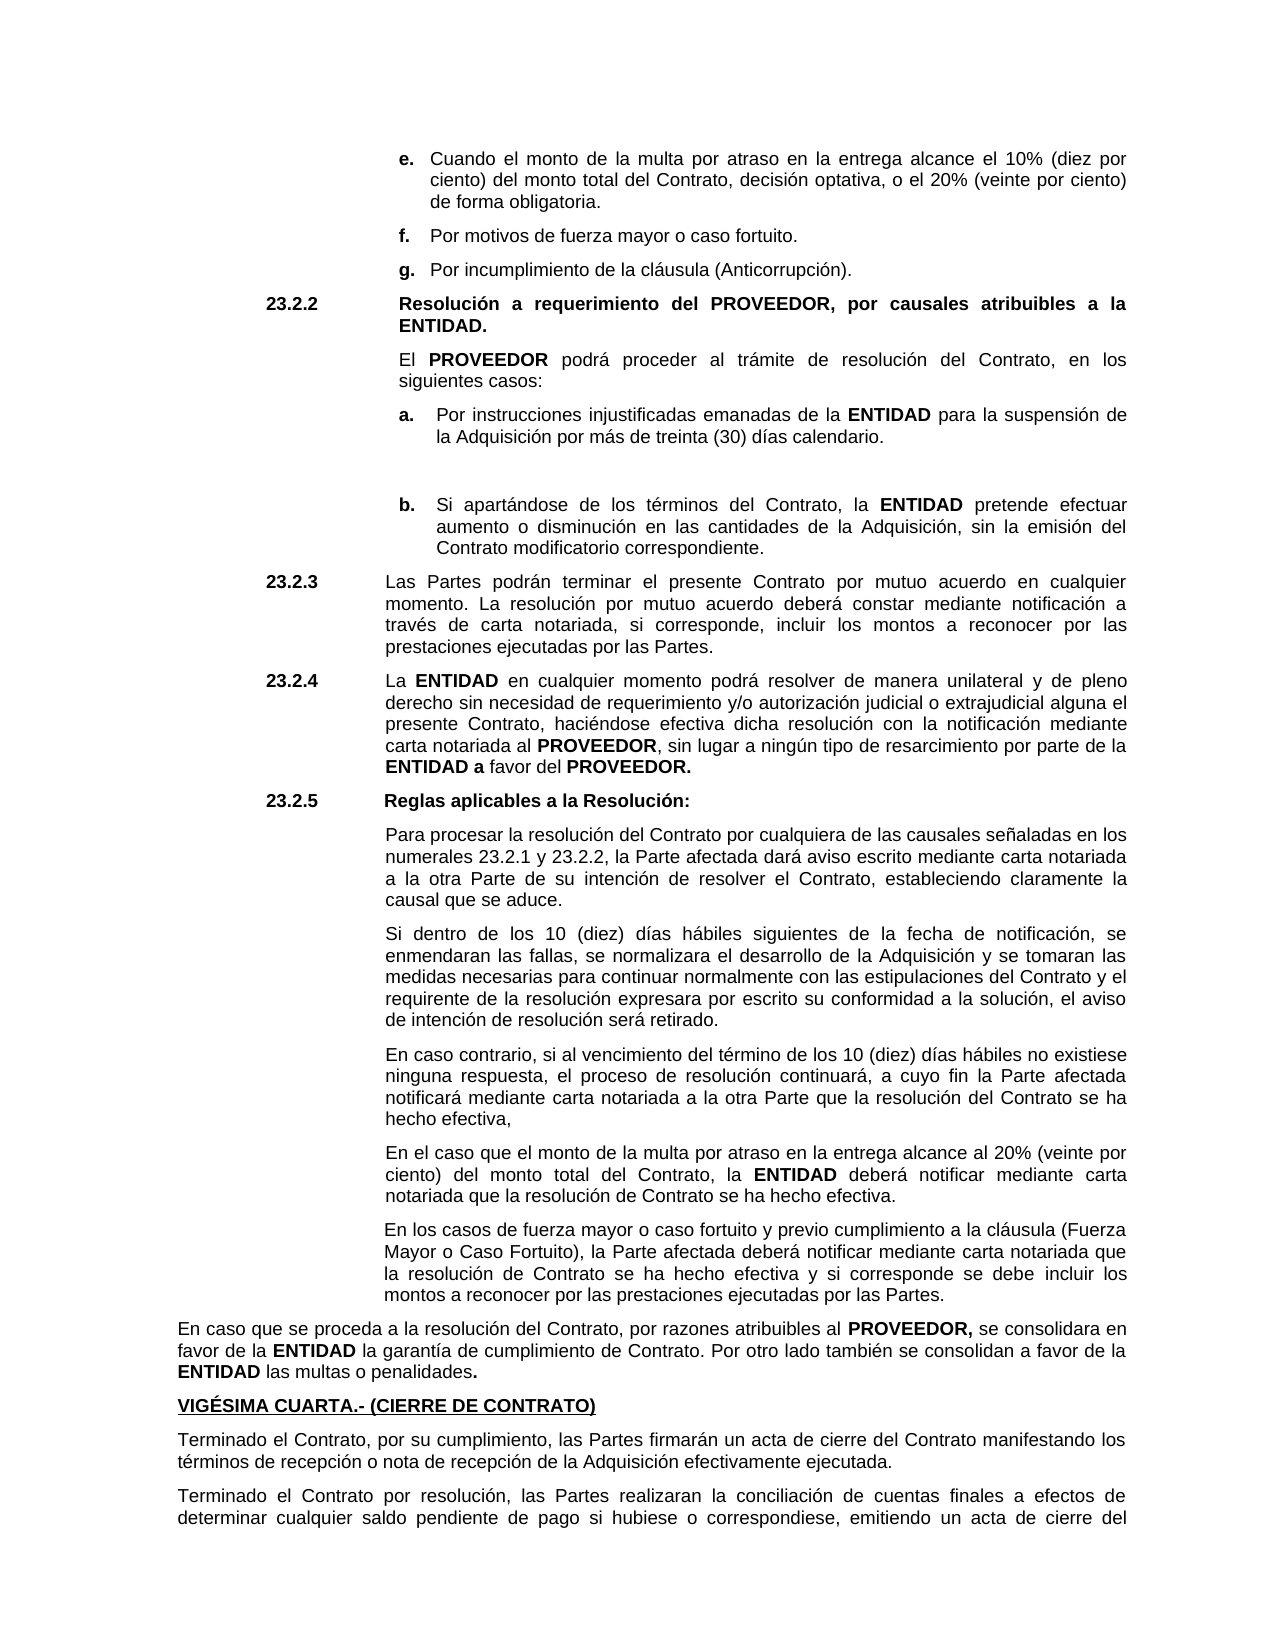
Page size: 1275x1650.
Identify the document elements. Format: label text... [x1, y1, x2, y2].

list Por motivos de fuerza mayor o caso fortuito. [398, 225, 1127, 246]
text En caso que se proceda a la resolución del Contrato, por razones atribuibles al PROVEEDOR, se consolidara en favor de la ENTIDAD la garantía de cumplimiento de Contrato. Por otro lado también se consolidan a favor de la ENTIDAD las multas o penalidades. [177, 1318, 1127, 1383]
list Reglas aplicables a la Resolución: [252, 790, 1127, 812]
text Terminado el Contrato, por su cumplimiento, las Partes firmarán un acta de cierre del Contrato manifestando los términos de recepción o nota de recepción de la Adquisición efectivamente ejecutada. [177, 1429, 1127, 1472]
text En caso contrario, si al vencimiento del término de los 10 (diez) días hábiles no existiese ninguna respuesta, el proceso de resolución continuará, a cuyo fin la Parte afectada notificará mediante carta notariada a la otra Parte que la resolución del Contrato se ha hecho efectiva, [385, 1043, 1127, 1129]
list 23.2.4 La ENTIDAD en cualquier momento podrá resolver de manera unilateral y de pleno derecho sin necesidad de requerimiento y/o autorización judicial o extrajudicial alguna el presente Contrato, haciéndose efectiva dicha resolución con la notificación mediante carta notariada al PROVEEDOR, sin lugar a ningún tipo de resarcimiento por parte de la ENTIDAD a favor del PROVEEDOR. [266, 670, 1127, 778]
text El PROVEEDOR podrá proceder al trámite de resolución del Contrato, en los siguientes casos: [399, 349, 1127, 392]
list Por instrucciones injustificadas emanadas de la ENTIDAD para la suspensión de la Adquisición por más de treinta (30) días calendario. [398, 404, 1127, 447]
list Si apartándose de los términos del Contrato, la ENTIDAD pretende efectuar aumento o disminución en las cantidades de la Adquisición, sin la emisión del Contrato modificatorio correspondiente. [398, 494, 1127, 559]
list 23.2.3 Las Partes podrán terminar el presente Contrato por mutuo acuerdo en cualquier momento. La resolución por mutuo acuerdo deberá constar mediante notificación a través de carta notariada, si corresponde, incluir los montos a reconocer por las prestaciones ejecutadas por las Partes. [266, 571, 1127, 657]
list Por incumplimiento de la cláusula (Anticorrupción). [398, 259, 1127, 281]
text VIGÉSIMA CUARTA.- (CIERRE DE CONTRATO) [177, 1395, 1127, 1417]
text 23.2.2 Resolución a requerimiento del PROVEEDOR, por causales atribuibles a la ENTIDAD. [177, 293, 1127, 336]
text En el caso que el monto de la multa por atraso en la entrega alcance al 20% (veinte por ciento) del monto total del Contrato, la ENTIDAD deberá notificar mediante carta notariada que la resolución de Contrato se ha hecho efectiva. [385, 1142, 1127, 1207]
list Cuando el monto de la multa por atraso en la entrega alcance el 10% (diez por ciento) del monto total del Contrato, decisión optativa, o el 20% (veinte por ciento) de forma obligatoria. [398, 148, 1127, 212]
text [177, 1485, 1127, 1528]
text Para procesar la resolución del Contrato por cualquiera de las causales señaladas en los numerales 23.2.1 y 23.2.2, la Parte afectada dará aviso escrito mediante carta notariada a la otra Parte de su intención de resolver el Contrato, estableciendo claramente la causal que se aduce. [385, 824, 1127, 911]
text En los casos de fuerza mayor o caso fortuito y previo cumplimiento a la cláusula (Fuerza Mayor o Caso Fortuito), la Parte afectada deberá notificar mediante carta notariada que la resolución de Contrato se ha hecho efectiva y si corresponde se debe incluir los montos a reconocer por las prestaciones ejecutadas por las Partes. [384, 1219, 1127, 1306]
text Si dentro de los 10 (diez) días hábiles siguientes de la fecha de notificación, se enmendaran las fallas, se normalizara el desarrollo de la Adquisición y se tomaran las medidas necesarias para continuar normalmente con las estipulaciones del Contrato y el requirente de la resolución expresara por escrito su conformidad a la solución, el aviso de intención de resolución será retirado. [385, 923, 1127, 1031]
